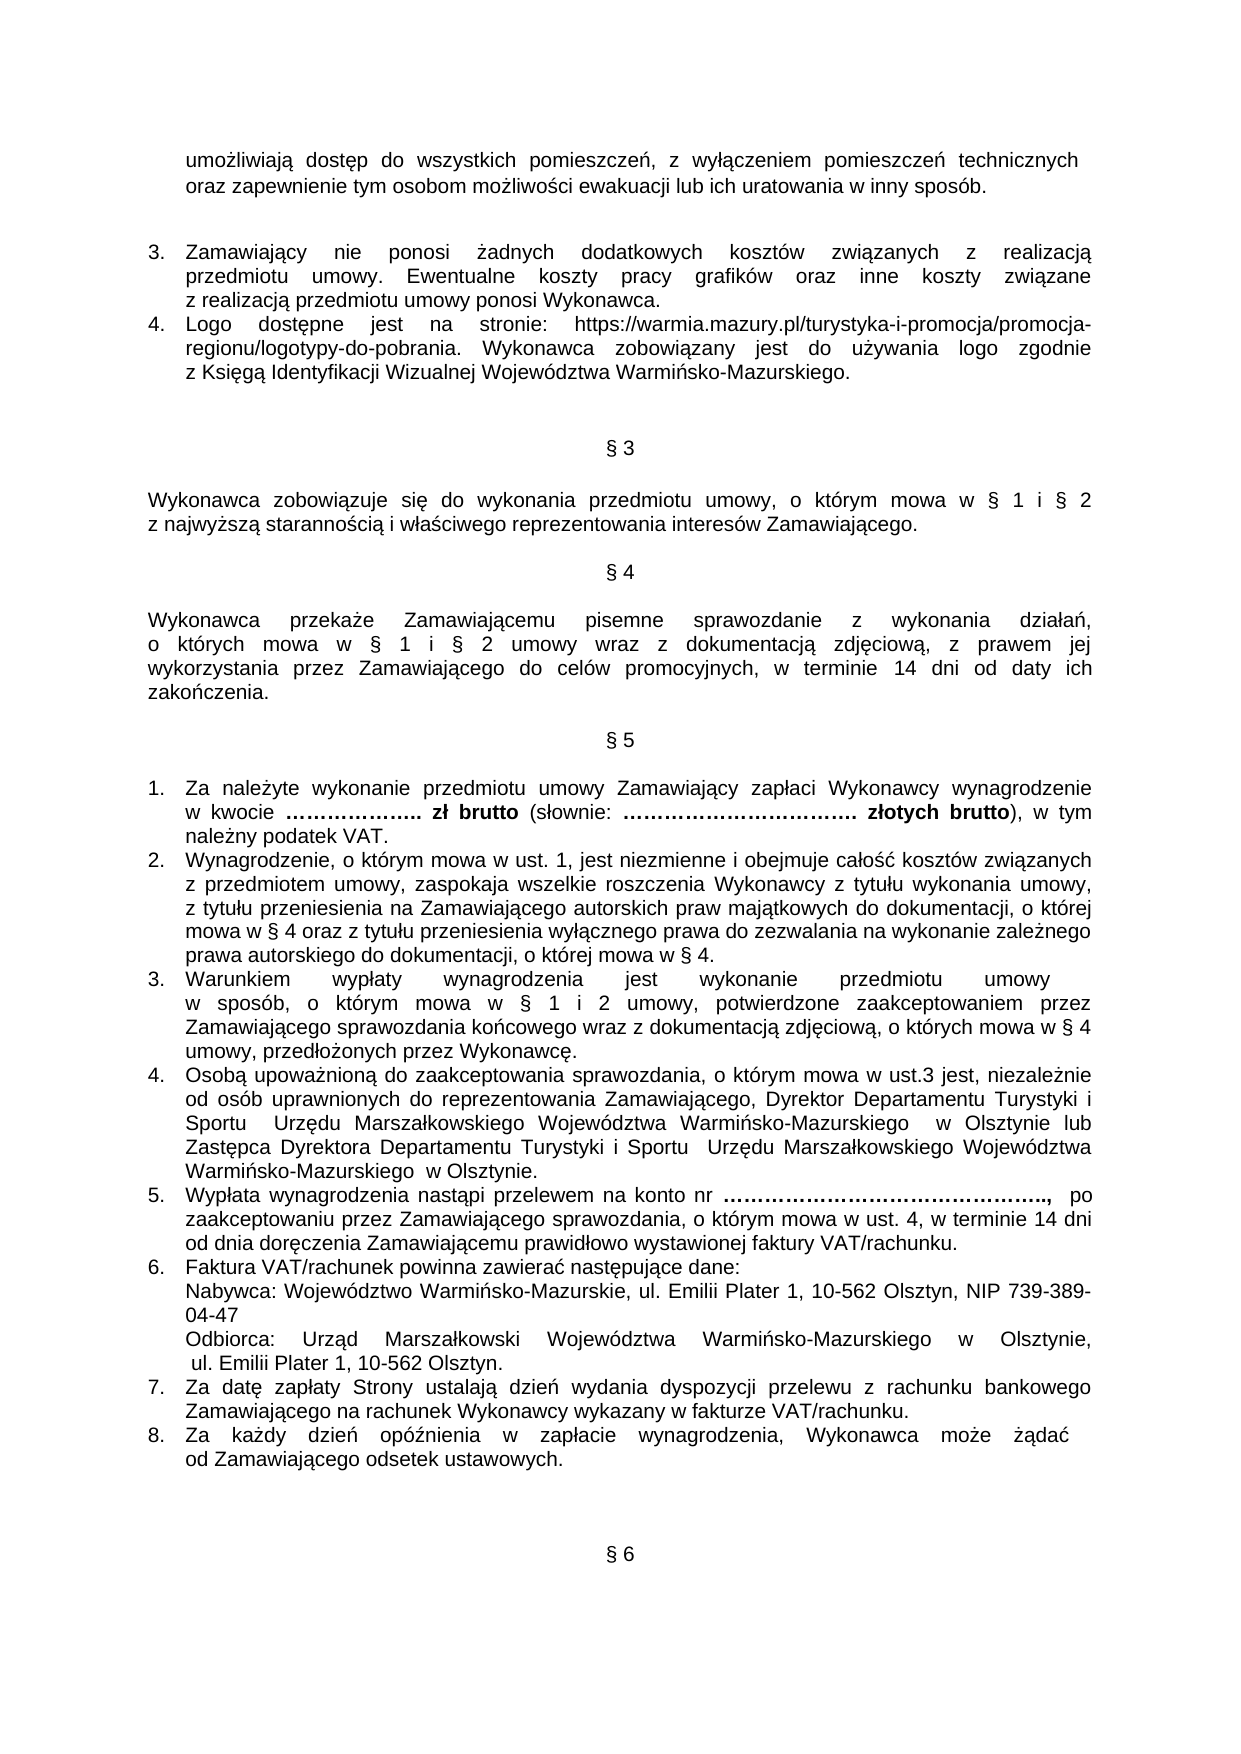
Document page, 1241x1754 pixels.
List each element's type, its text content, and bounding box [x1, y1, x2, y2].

list Faktura VAT/rachunek powinna zawierać następujące dane: [148, 1255, 1093, 1279]
list Za datę zapłaty Strony ustalają dzień wydania dyspozycji przelewu z rachunku bankowego Zamawiającego na rachunek Wykonawcy wykazany w fakturze VAT/rachunku. [148, 1374, 1093, 1422]
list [148, 148, 1093, 197]
text Nabywca: Województwo Warmińsko-Mazurskie, ul. Emilii Plater 1, 10-562 Olsztyn, NIP 739-389-04-47 [185, 1279, 1093, 1327]
text § 5 [148, 704, 1093, 752]
list Osobą upoważnioną do zaakceptowania sprawozdania, o którym mowa w ust.3 jest, niezależnie od osób uprawnionych do reprezentowania Zamawiającego, Dyrektor Departamentu Turystyki i Sportu Urzędu Marszałkowskiego Województwa Warmińsko-Mazurskiego w Olsztynie lub Zastępca Dyrektora Departamentu Turystyki i Sportu Urzędu Marszałkowskiego Województwa Warmińsko-Mazurskiego w Olsztynie. [148, 1063, 1093, 1183]
list Warunkiem wypłaty wynagrodzenia jest wykonanie przedmiotu umowy w sposób, o którym mowa w § 1 i 2 umowy, potwierdzone zaakceptowaniem przez Zamawiającego sprawozdania końcowego wraz z dokumentacją zdjęciową, o których mowa w § 4 umowy, przedłożonych przez Wykonawcę. [148, 967, 1093, 1063]
list Logo dostępne jest na stronie: https://warmia.mazury.pl/turystyka-i-promocja/promocja- regionu/logotypy-do-pobrania. Wykonawca zobowiązany jest do używania logo zgodnie z Księgą Identyfikacji Wizualnej Województwa Warmińsko-Mazurskiego. [148, 312, 1093, 384]
list Za każdy dzień opóźnienia w zapłacie wynagrodzenia, Wykonawca może żądać od Zamawiającego odsetek ustawowych. [148, 1422, 1093, 1470]
text § 6 [148, 1542, 1093, 1566]
list Zamawiający nie ponosi żadnych dodatkowych kosztów związanych z realizacją przedmiotu umowy. Ewentualne koszty pracy grafików oraz inne koszty związane z realizacją przedmiotu umowy ponosi Wykonawca. [148, 240, 1093, 312]
list Za należyte wykonanie przedmiotu umowy Zamawiający zapłaci Wykonawcy wynagrodzenie w kwocie ……………….. zł brutto (słownie: ……………………………. złotych brutto), w tym należny podatek VAT. [148, 776, 1093, 847]
list Wynagrodzenie, o którym mowa w ust. 1, jest niezmienne i obejmuje całość kosztów związanych z przedmiotem umowy, zaspokaja wszelkie roszczenia Wykonawcy z tytułu wykonania umowy, z tytułu przeniesienia na Zamawiającego autorskich praw majątkowych do dokumentacji, o której mowa w § 4 oraz z tytułu przeniesienia wyłącznego prawa do zezwalania na wykonanie zależnego prawa autorskiego do dokumentacji, o której mowa w § 4. [148, 847, 1093, 967]
text Wykonawca przekaże Zamawiającemu pisemne sprawozdanie z wykonania działań, o których mowa w § 1 i § 2 umowy wraz z dokumentacją zdjęciową, z prawem jej wykorzystania przez Zamawiającego do celów promocyjnych, w terminie 14 dni od daty ich zakończenia. [148, 584, 1093, 704]
text Wykonawca zobowiązuje się do wykonania przedmiotu umowy, o którym mowa w § 1 i § 2 z najwyższą starannością i właściwego reprezentowania interesów Zamawiającego. [148, 488, 1093, 536]
text § 4 [148, 536, 1093, 584]
list Wypłata wynagrodzenia nastąpi przelewem na konto nr ……………………………………….., po zaakceptowaniu przez Zamawiającego sprawozdania, o którym mowa w ust. 4, w terminie 14 dni od dnia doręczenia Zamawiającemu prawidłowo wystawionej faktury VAT/rachunku. [148, 1183, 1093, 1255]
text § 3 [148, 436, 1093, 488]
text Odbiorca: Urząd Marszałkowski Województwa Warmińsko-Mazurskiego w Olsztynie, ul. Emilii Plater 1, 10-562 Olsztyn. [185, 1327, 1093, 1374]
